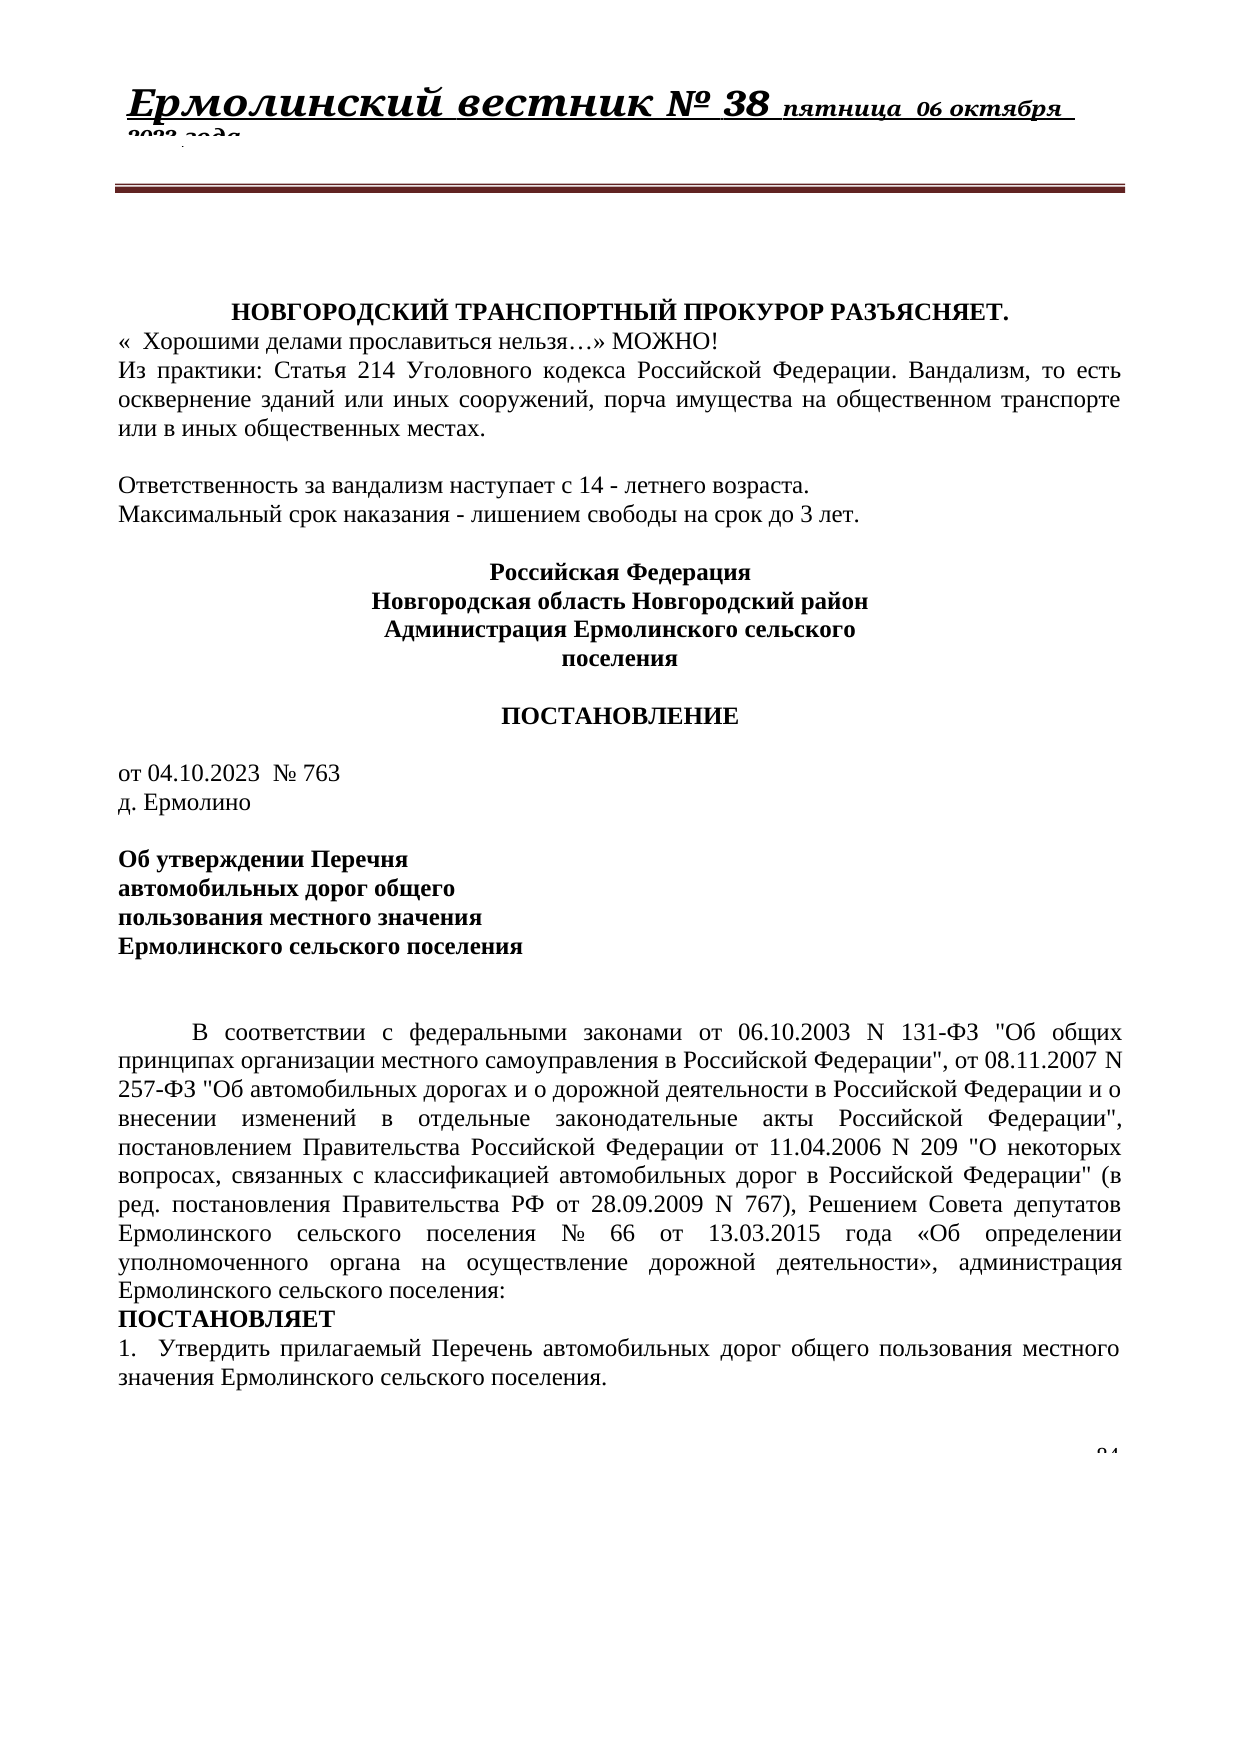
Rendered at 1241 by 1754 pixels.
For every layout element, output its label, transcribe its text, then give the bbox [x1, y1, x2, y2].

list Утвердить прилагаемый Перечень автомобильных дорог общего пользования местного значения Ермолинского сельского поселения. [118, 1333, 1122, 1391]
subtitle Российская Федерация [123, 557, 1118, 586]
text д. Ермолино [118, 787, 1240, 815]
text Новгородская область Новгородский район Администрация Ермолинского сельского поселения [322, 586, 917, 672]
subtitle НОВГОРОДСКИЙ ТРАНСПОРТНЫЙ ПРОКУРОР РАЗЪЯСНЯЕТ. [123, 298, 1117, 327]
text Из практики: Статья 214 Уголовного кодекса Российской Федерации. Вандализм, то есть осквернение зданий или иных сооружений, порча имущества на общественном транспорте или в иных общественных местах. [118, 355, 1122, 441]
text от 04.10.2023 № 763 [118, 758, 1240, 787]
text В соответствии с федеральными законами от 06.10.2003 N 131-ФЗ "Об общих принципах организации местного самоуправления в Российской Федерации", от 08.11.2007 N 257-ФЗ "Об автомобильных дорогах и о дорожной деятельности в Российской Федерации и о внесении изменений в отдельные законодательные акты Российской Федерации", постановлением Правительства Российской Федерации от 11.04.2006 N 209 "О некоторых вопросах, связанных с классификацией автомобильных дорог в Российской Федерации" (в ред. постановления Правительства РФ от 28.09.2009 N 767), Решением Совета депутатов Ермолинского сельского поселения № 66 от 13.03.2015 года «Об определении уполномоченного органа на осуществление дорожной деятельности», администрация Ермолинского сельского поселения: [118, 1017, 1122, 1304]
subtitle Об утверждении Перечня автомобильных дорог общего пользования местного значения Ермолинского сельского поселения [118, 844, 523, 959]
text Ответственность за вандализм наступает с 14 - летнего возраста. Максимальный срок наказания - лишением свободы на срок до 3 лет. [118, 470, 888, 528]
subtitle ПОСТАНОВЛЕНИЕ [123, 701, 1117, 729]
subtitle ПОСТАНОВЛЯЕТ [118, 1305, 1240, 1333]
text « Хорошими делами прославиться нельзя…» МОЖНО! [118, 327, 1240, 355]
